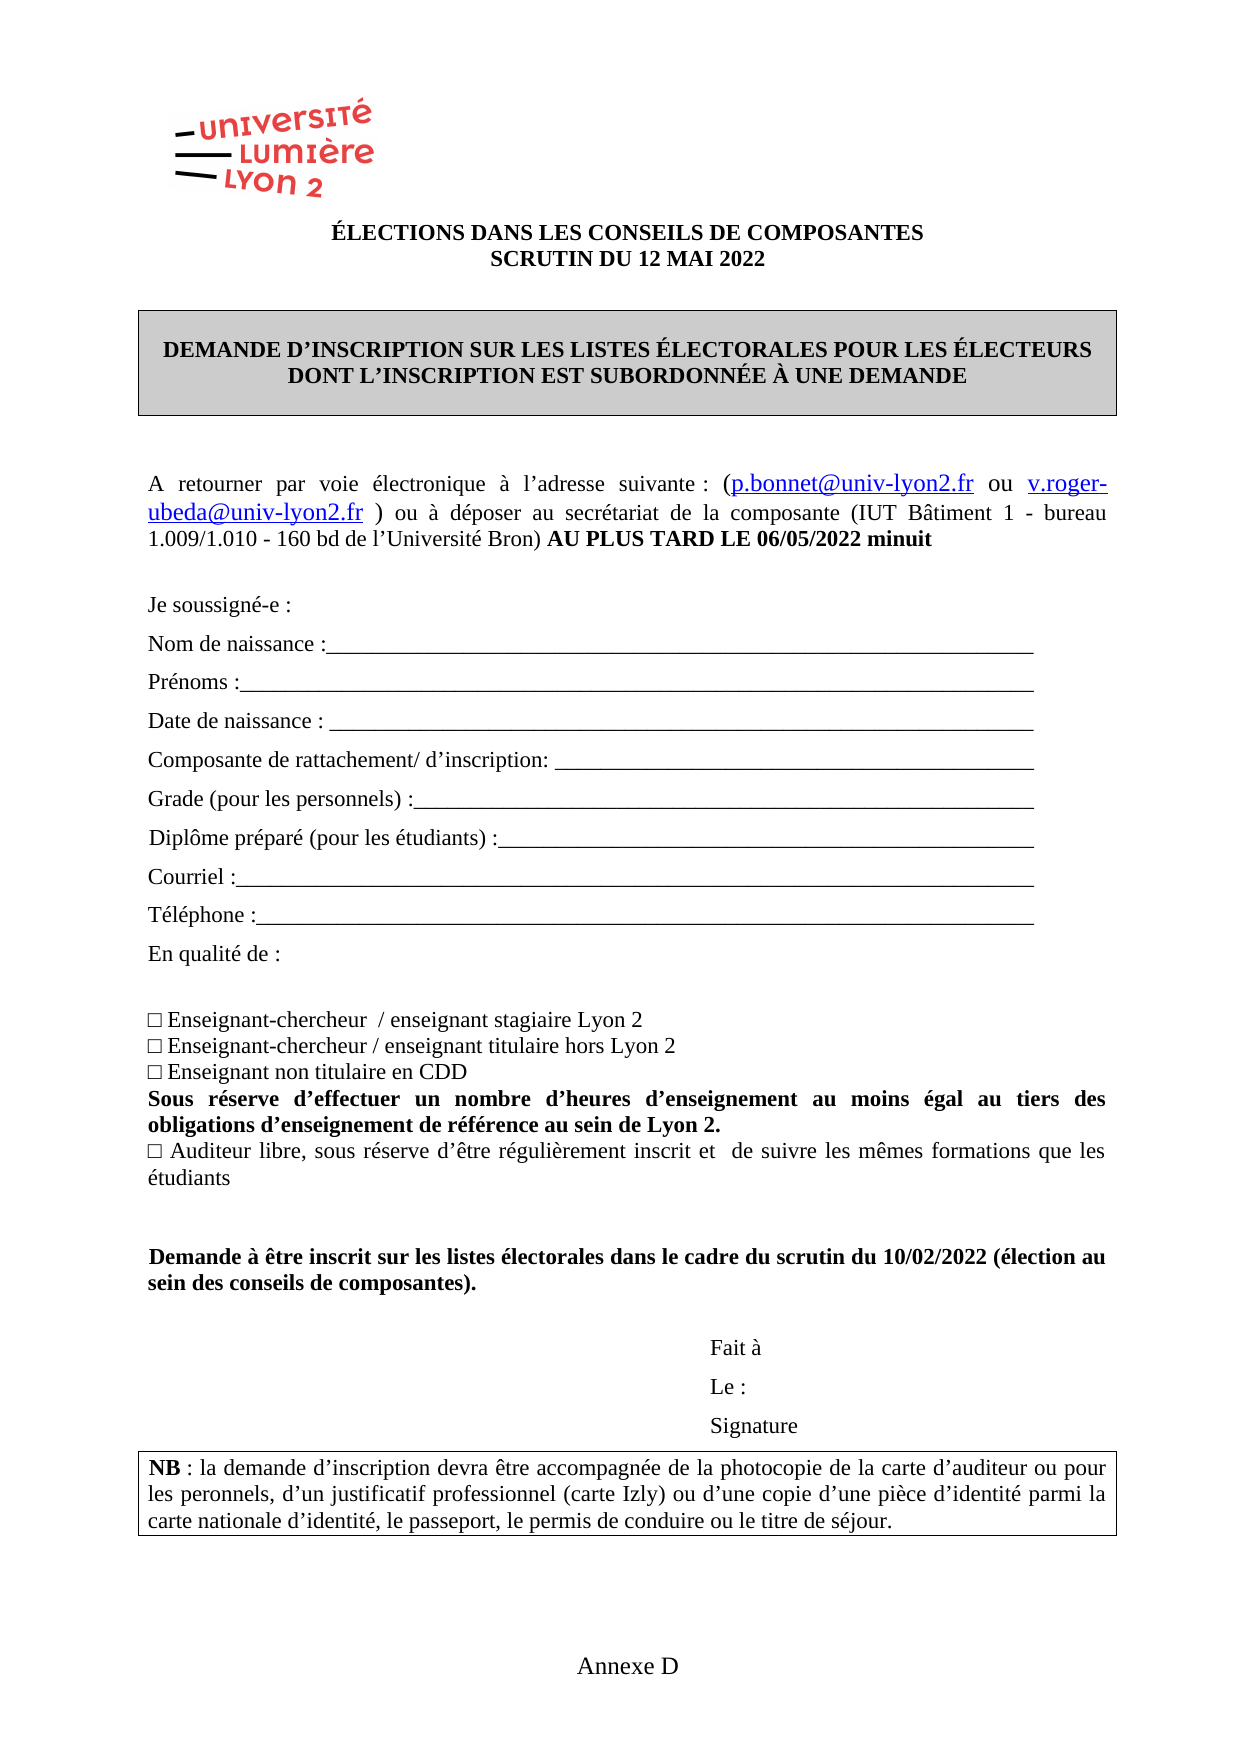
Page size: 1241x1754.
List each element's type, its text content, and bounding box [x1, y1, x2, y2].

text Grade (pour les personnels) : [148, 785, 1107, 811]
text Le : [709, 1373, 1107, 1399]
text □ Auditeur libre, sous réserve d’être régulièrement inscrit et de suivre les mêmes formations que les étudiants [148, 1137, 1107, 1190]
text Je soussigné-e : [148, 591, 1107, 617]
text Date de naissance : [148, 707, 1107, 734]
text NB : la demande d’inscription devra être accompagnée de la photocopie de la carte d’auditeur ou pour les peronnels, d’un justificatif professionnel (carte Izly) ou d’une copie d’une pièce d’identité parmi la carte nationale d’identité, le passeport, le permis de conduire ou le titre de séjour. [139, 1452, 1116, 1535]
text Courriel : [148, 863, 1107, 889]
text Nom de naissance : [148, 629, 1107, 656]
text A retourner par voie électronique à l’adresse suivante : (p.bonnet@univ-lyon2.fr ou v.roger-ubeda@univ-lyon2.fr ) ou à déposer au secrétariat de la composante (IUT Bâtiment 1 - bureau 1.009/1.010 - 160 bd de l’Université Bron) AU PLUS TARD LE 06/05/2022 minuit [148, 468, 1107, 552]
text Demande à être inscrit sur les listes électorales dans le cadre du scrutin du 10/02/2022 (élection au sein des conseils de composantes). [148, 1243, 1107, 1296]
text □ Enseignant-chercheur / enseignant stagiaire Lyon 2 [148, 1006, 1107, 1032]
text Signature [709, 1412, 1107, 1438]
text Fait à [709, 1334, 1107, 1361]
text Sous réserve d’effectuer un nombre d’heures d’enseignement au moins égal au tiers des obligations d’enseignement de référence au sein de Lyon 2. [148, 1085, 1107, 1137]
text Prénoms : [148, 668, 1107, 695]
text □ Enseignant non titulaire en CDD [148, 1058, 1107, 1085]
picture [147, 73, 406, 219]
text Composante de rattachement/ d’inscription: [148, 746, 1107, 772]
text En qualité de : [148, 940, 1107, 967]
text SCRUTIN DU 12 MAI 2022 [148, 245, 1107, 271]
text Téléphone : [148, 902, 1107, 928]
text DEMANDE D’INSCRIPTION SUR LES LISTES ÉLECTORALES POUR LES ÉLECTEURS DONT L’INSCRIPTION EST SUBORDONNÉE À UNE DEMANDE [139, 335, 1116, 388]
text ÉLECTIONS DANS LES CONSEILS DE COMPOSANTES [148, 219, 1107, 245]
text Diplôme préparé (pour les étudiants) : [148, 824, 1107, 850]
text □ Enseignant-chercheur / enseignant titulaire hors Lyon 2 [148, 1032, 1107, 1058]
